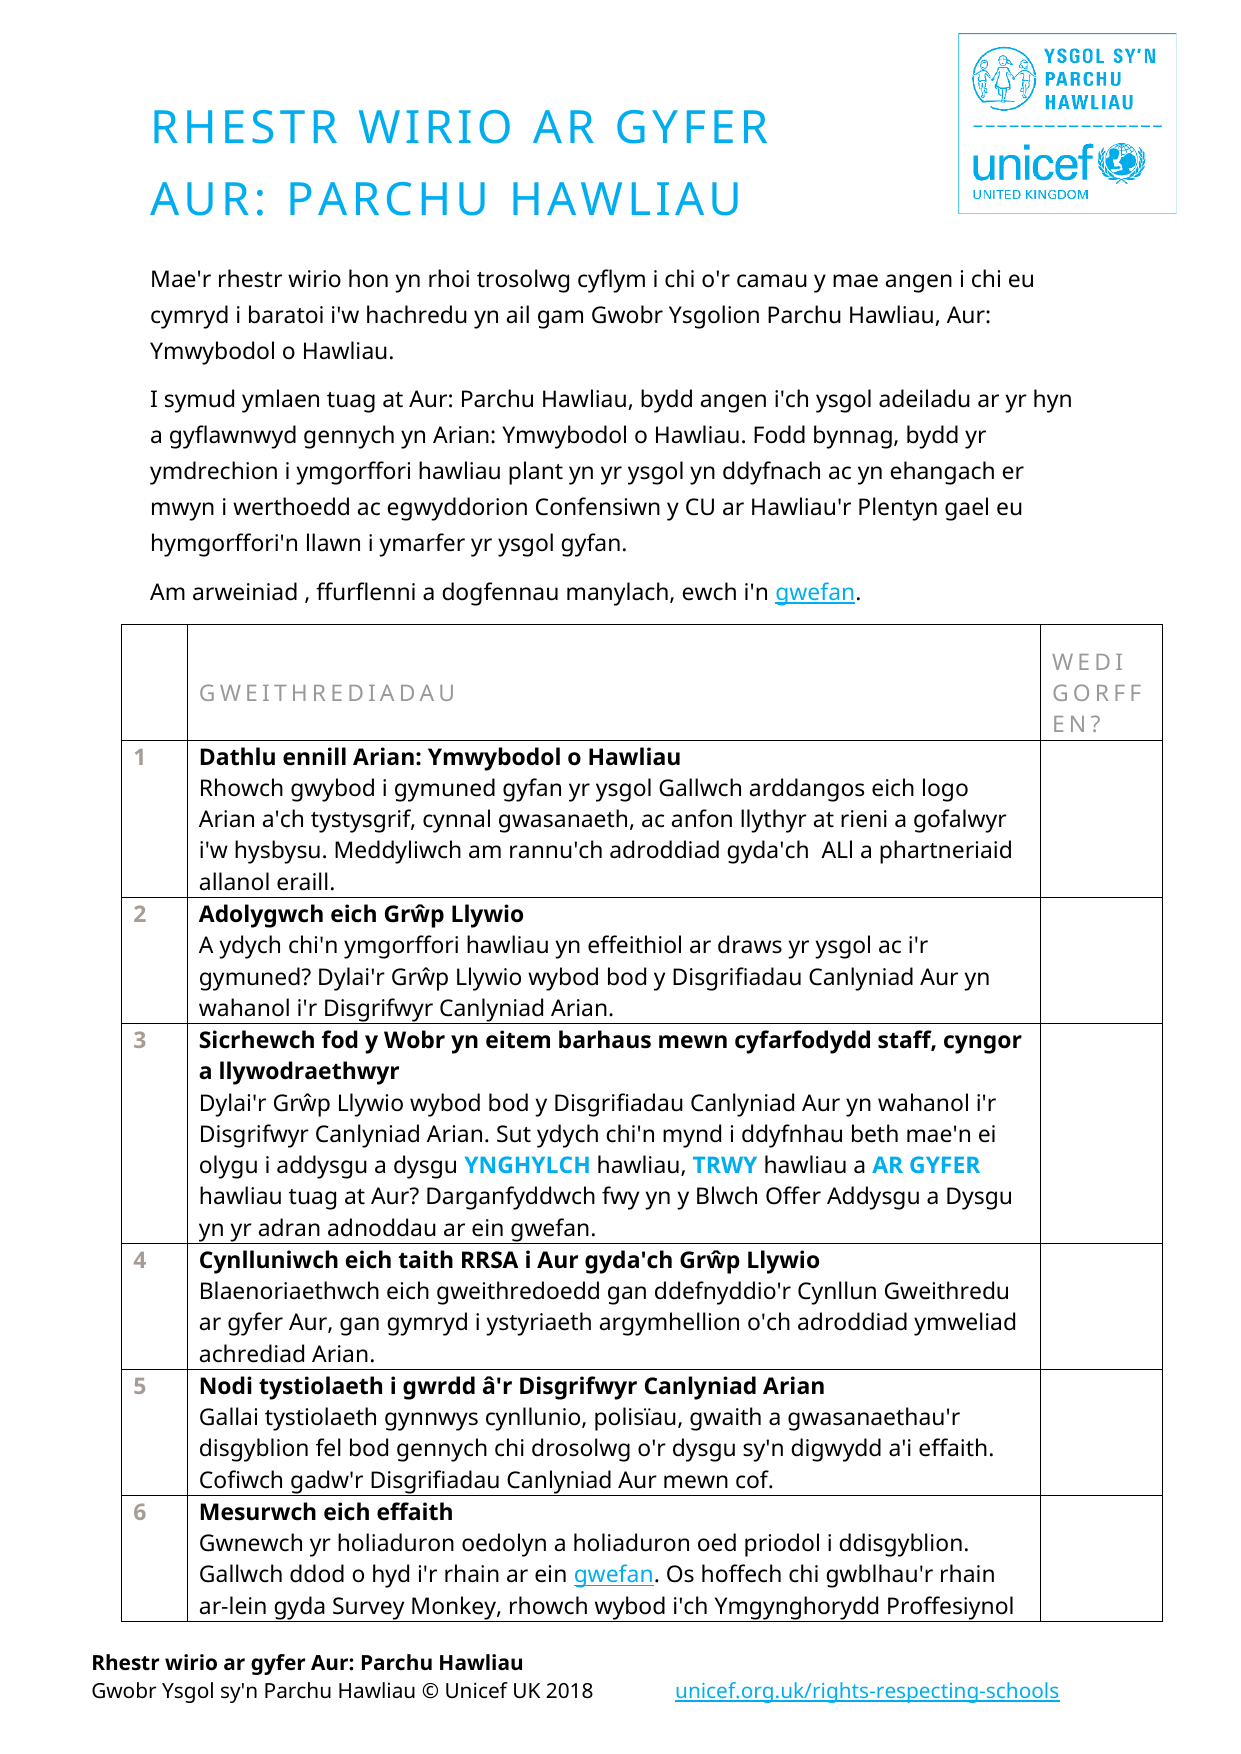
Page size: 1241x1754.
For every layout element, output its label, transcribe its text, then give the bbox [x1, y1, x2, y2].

table_cell [1041, 1496, 1162, 1621]
table_cell Nodi tystiolaeth i gwrdd â'r Disgrifwyr Canlyniad Arian Gallai tystiolaeth gynnwys cynllunio, polisïau, gwaith a gwasanaethau'r disgyblion fel bod gennych chi drosolwg o'r dysgu sy'n digwydd a'i effaith. Cofiwch gadw'r Disgrifiadau Canlyniad Aur mewn cof. [188, 1370, 1040, 1495]
table_cell [1041, 1024, 1162, 1243]
table_cell 6 [122, 1496, 187, 1621]
table_cell [1041, 898, 1162, 1023]
table_cell 2 [122, 898, 187, 1023]
table_cell Cynlluniwch eich taith RRSA i Aur gyda'ch Grŵp Llywio Blaenoriaethwch eich gweithredoedd gan ddefnyddio'r Cynllun Gweithredu ar gyfer Aur, gan gymryd i ystyriaeth argymhellion o'ch adroddiad ymweliad achrediad Arian. [188, 1244, 1040, 1369]
table_cell 4 [122, 1244, 187, 1369]
picture [958, 35, 1177, 214]
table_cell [188, 1496, 1040, 1621]
subtitle Rhestr wirio ar gyfer Aur: Parchu Hawliau [150, 95, 1090, 229]
table_cell [1041, 741, 1162, 897]
text Mae'r rhestr wirio hon yn rhoi trosolwg cyflym i chi o'r camau y mae angen i chi eu cymryd i baratoi i'w hachredu yn ail gam Gwobr Ysgolion Parchu Hawliau, Aur: Ymwybodol o Hawliau. [150, 263, 1090, 366]
table_cell Dathlu ennill Arian: Ymwybodol o Hawliau Rhowch gwybod i gymuned gyfan yr ysgol Gallwch arddangos eich logo Arian a'ch tystysgrif, cynnal gwasanaeth, ac anfon llythyr at rieni a gofalwyr i'w hysbysu. Meddyliwch am rannu'ch adroddiad gyda'ch ALl a phartneriaid allanol eraill. [188, 741, 1040, 897]
table_cell 5 [122, 1370, 187, 1495]
table_header Gweithrediadau [188, 625, 1040, 739]
table_cell 3 [122, 1024, 187, 1243]
table_cell 1 [122, 741, 187, 897]
table_cell Sicrhewch fod y Wobr yn eitem barhaus mewn cyfarfodydd staff, cyngor a llywodraethwyr Dylai'r Grŵp Llywio wybod bod y Disgrifiadau Canlyniad Aur yn wahanol i'r Disgrifwyr Canlyniad Arian. Sut ydych chi'n mynd i ddyfnhau beth mae'n ei olygu i addysgu a dysgu YNGHYLCH hawliau, TRWY hawliau a AR GYFER hawliau tuag at Aur? Darganfyddwch fwy yn y Blwch Offer Addysgu a Dysgu yn yr adran adnoddau ar ein gwefan. [188, 1024, 1040, 1243]
text I symud ymlaen tuag at Aur: Parchu Hawliau, bydd angen i'ch ysgol adeiladu ar yr hyn a gyflawnwyd gennych yn Arian: Ymwybodol o Hawliau. Fodd bynnag, bydd yr ymdrechion i ymgorffori hawliau plant yn yr ysgol yn ddyfnach ac yn ehangach er mwyn i werthoedd ac egwyddorion Confensiwn y CU ar Hawliau'r Plentyn gael eu hymgorffori'n llawn i ymarfer yr ysgol gyfan. [150, 383, 1090, 558]
table_cell Adolygwch eich Grŵp Llywio A ydych chi'n ymgorffori hawliau yn effeithiol ar draws yr ysgol ac i'r gymuned? Dylai'r Grŵp Llywio wybod bod y Disgrifiadau Canlyniad Aur yn wahanol i'r Disgrifwyr Canlyniad Arian. [188, 898, 1040, 1023]
table_cell [1041, 1370, 1162, 1495]
text Am arweiniad , ffurflenni a dogfennau manylach, ewch i'n gwefan. [150, 576, 1090, 607]
table_header [122, 625, 187, 739]
table_cell [1041, 1244, 1162, 1369]
table_header Wedi gorffen? [1041, 625, 1162, 739]
